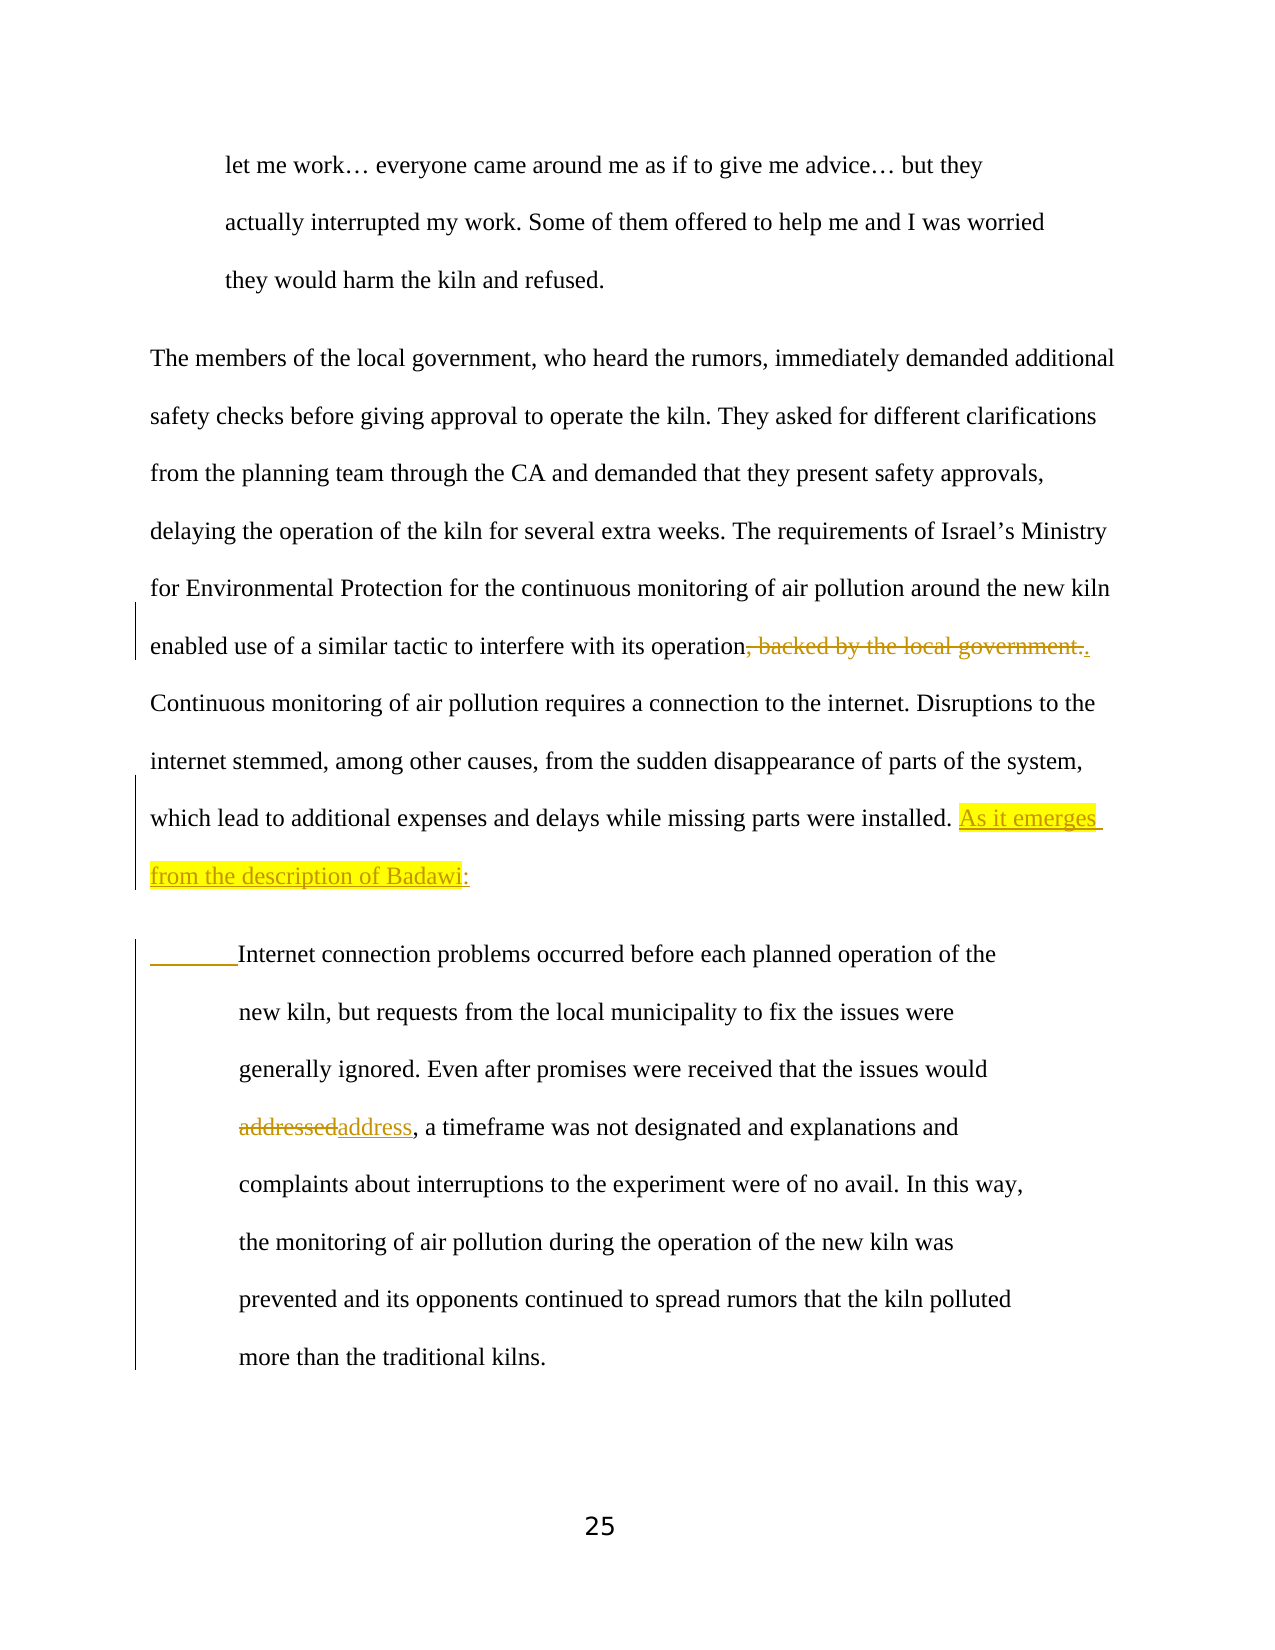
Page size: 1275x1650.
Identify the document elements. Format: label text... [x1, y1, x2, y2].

text Internet connection problems occurred before each planned operation of the new kiln, but requests from the local municipality to fix the issues were generally ignored. Even after promises were received that the issues would , a timeframe was not designated and explanations and complaints about interruptions to the experiment were of no avail. In this way, the monitoring of air pollution during the operation of the new kiln was prevented and its opponents continued to spread rumors that the kiln polluted more than the traditional kilns. [150, 939, 1036, 1370]
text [150, 150, 1050, 294]
text The members of the local government, who heard the rumors, immediately demanded additional safety checks before giving approval to operate the kiln. They asked for different clarifications from the planning team through the CA and demanded that they present safety approvals, delaying the operation of the kiln for several extra weeks. The requirements of Israel’s Ministry for Environmental Protection for the continuous monitoring of air pollution around the new kiln enabled use of a similar tactic to interfere with its operation Continuous monitoring of air pollution requires a connection to the internet. Disruptions to the internet stemmed, among other causes, from the sudden disappearance of parts of the system, which lead to additional expenses and delays while missing parts were installed. [150, 343, 1125, 889]
